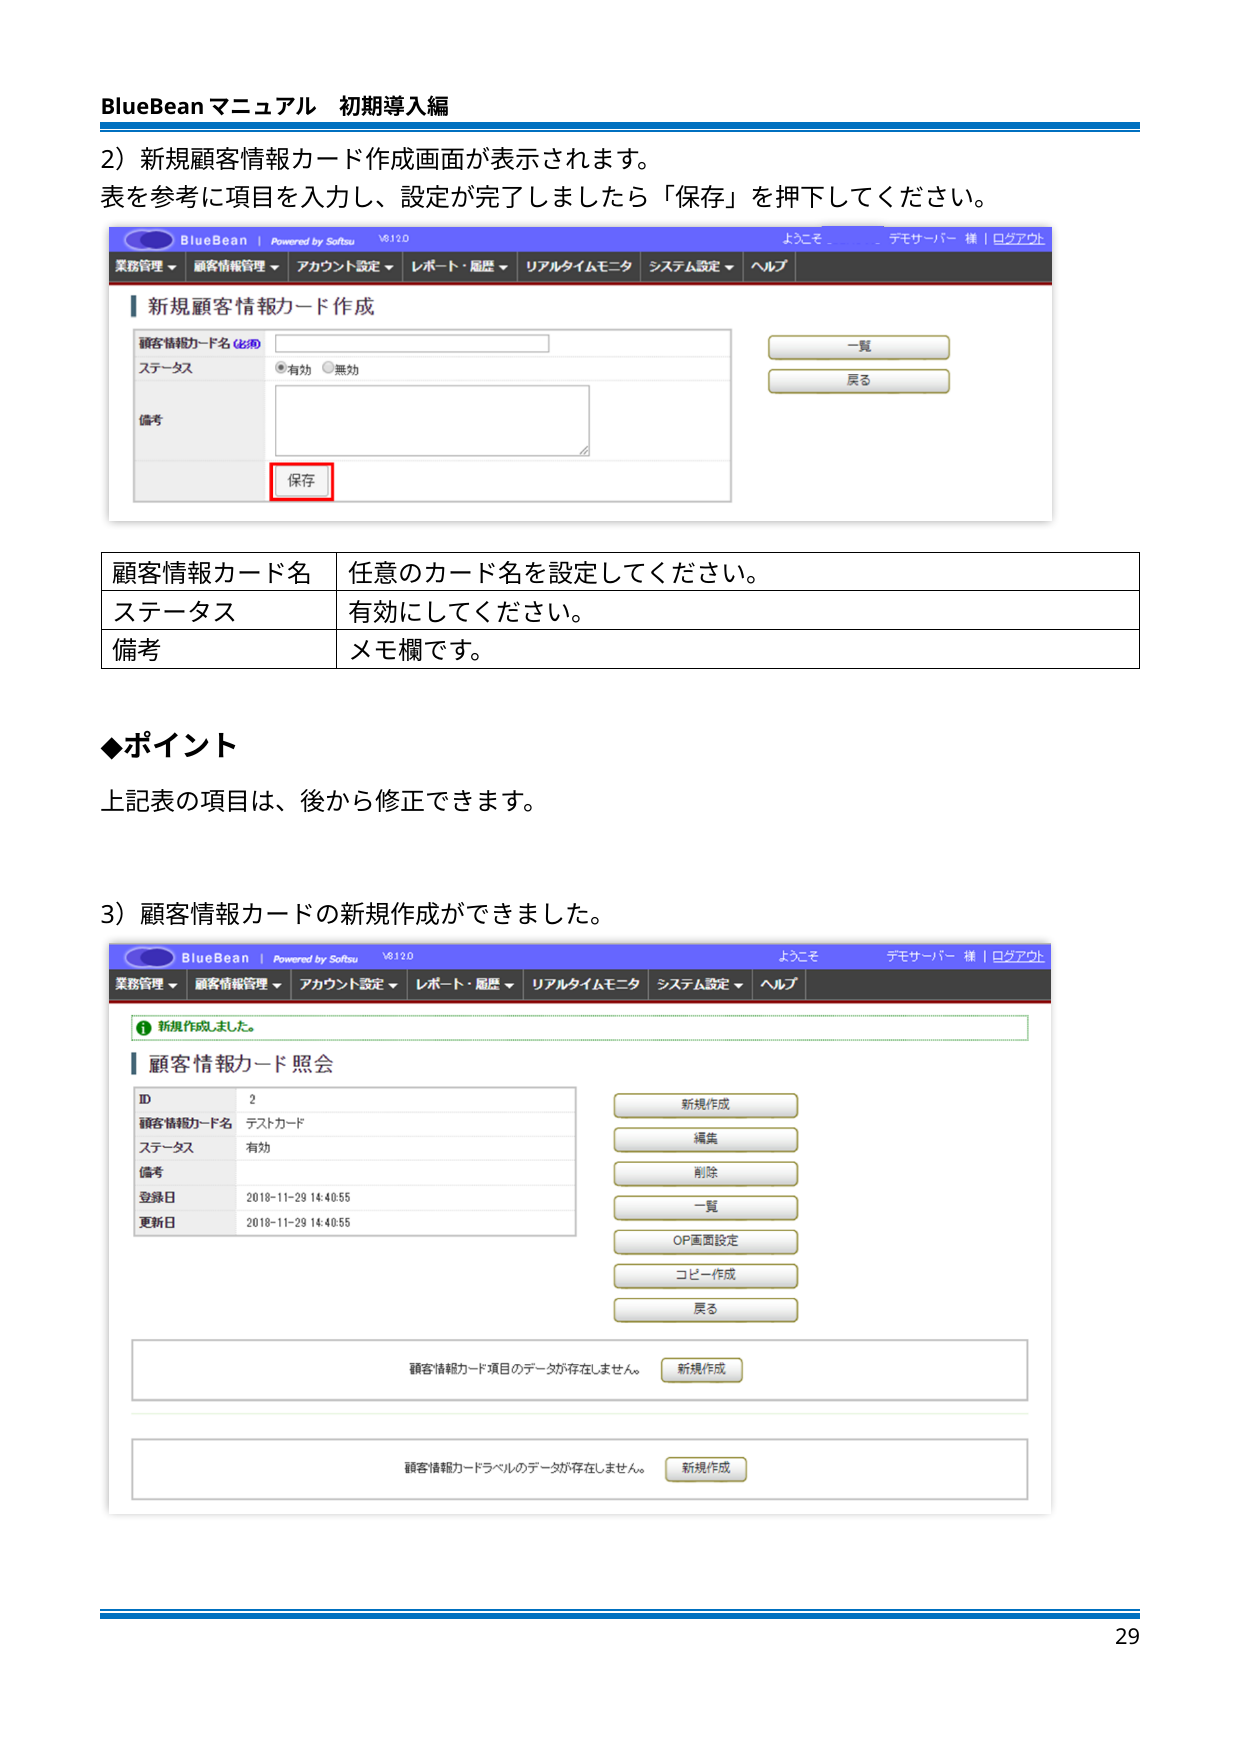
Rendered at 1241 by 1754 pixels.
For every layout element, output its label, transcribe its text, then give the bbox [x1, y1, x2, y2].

table_cell 備考 [102, 630, 336, 667]
table_cell ステータス [102, 591, 336, 629]
table_cell 有効にしてください。 [337, 591, 1139, 629]
table_header 顧客情報カード名 [102, 553, 336, 590]
table_cell メモ欄です。 [337, 630, 1139, 667]
text 表を参考に項目を入力し、設定が完了しましたら「保存」を押下してください。 [100, 177, 1140, 214]
table_header 任意のカード名を設定してください。 [337, 553, 1139, 590]
picture [109, 943, 1051, 1514]
text 2）新規顧客情報カード作成画面が表示されます。 [100, 139, 1140, 177]
text 上記表の項目は、後から修正できます。 [100, 781, 1140, 818]
picture [109, 226, 1052, 521]
text 3）顧客情報カードの新規作成ができました。 [100, 893, 1140, 931]
text ◆ポイント [100, 706, 1140, 781]
